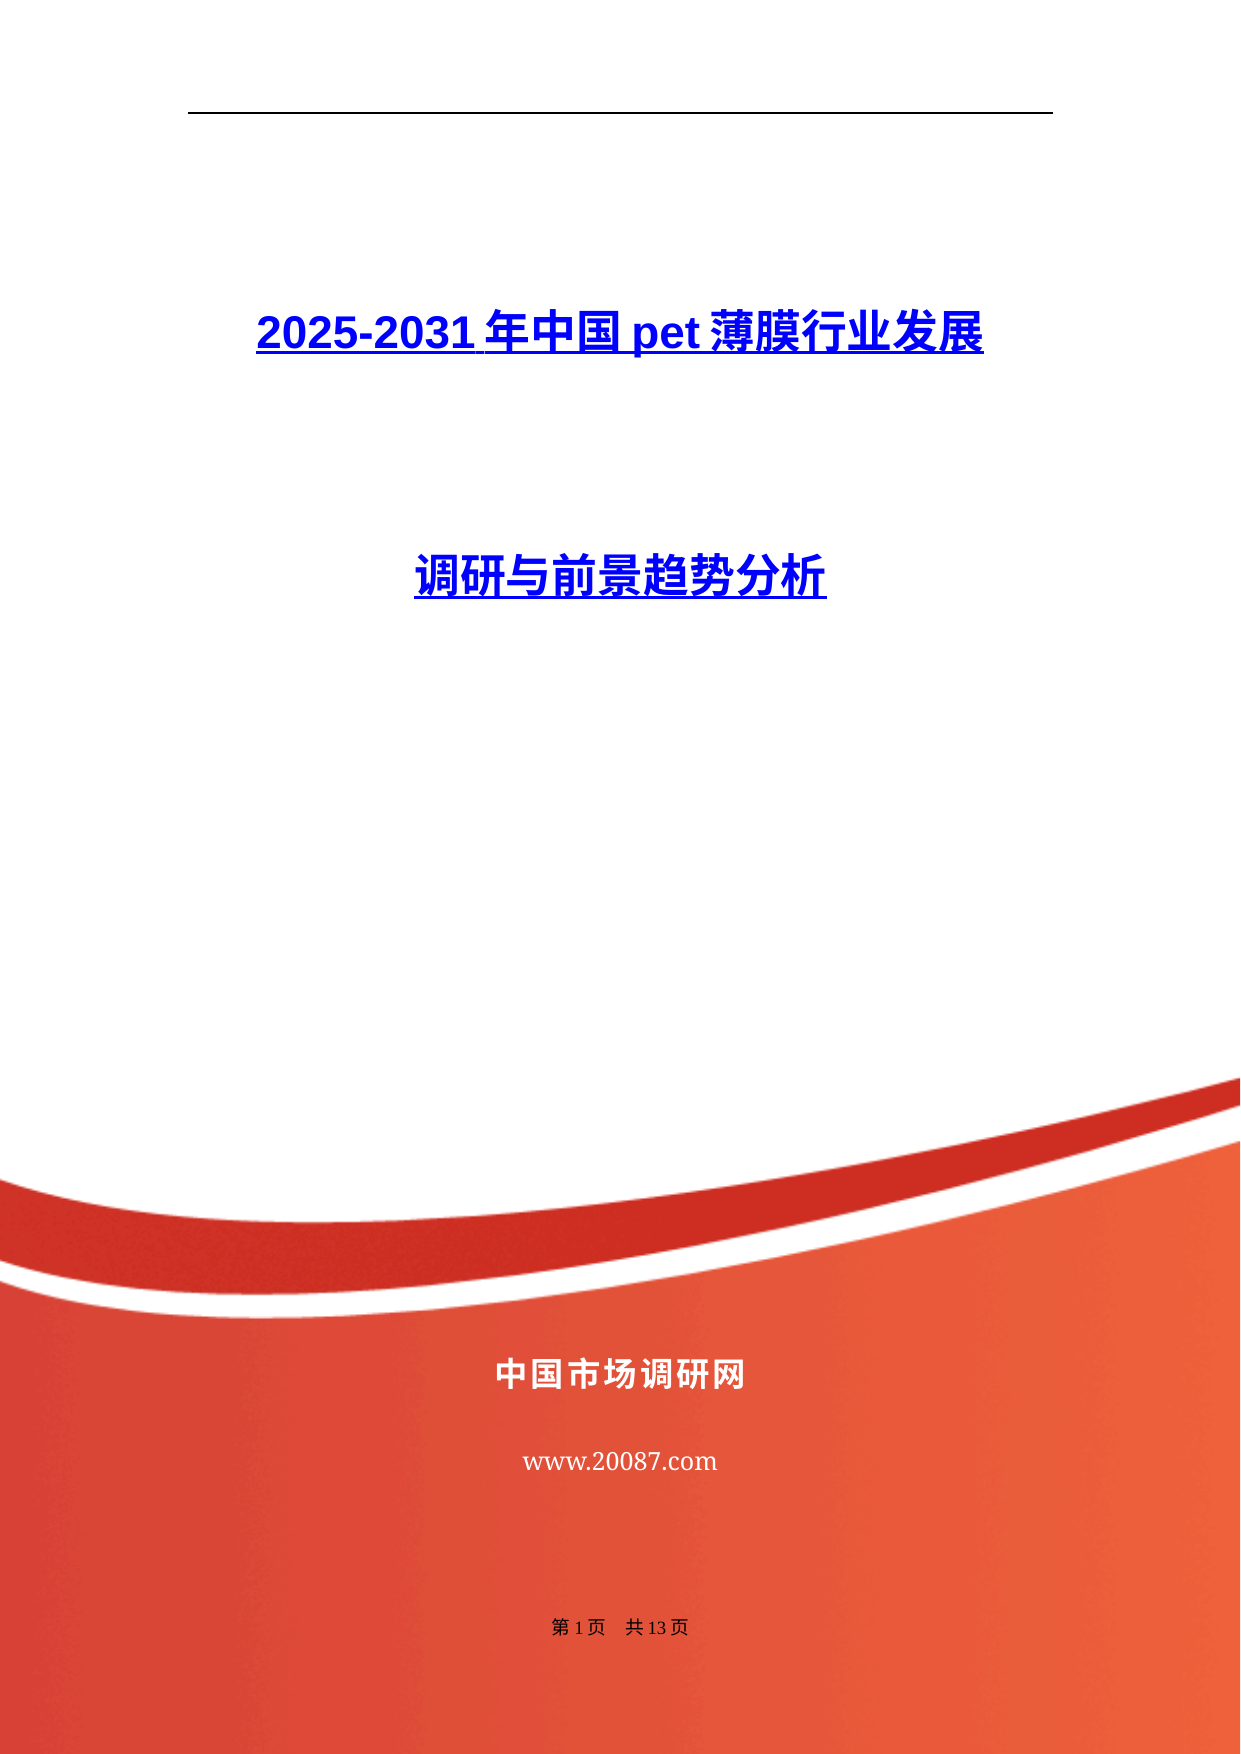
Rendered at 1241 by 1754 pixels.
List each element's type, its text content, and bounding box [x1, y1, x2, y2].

subtitle 中国市场调研网 [187, 1339, 1053, 1404]
text www.20087.com [187, 1428, 1053, 1493]
picture [0, 1006, 1241, 1754]
table_header 2025-2031年中国pet薄膜行业发展调研与前景趋势分析 [188, 207, 1053, 773]
